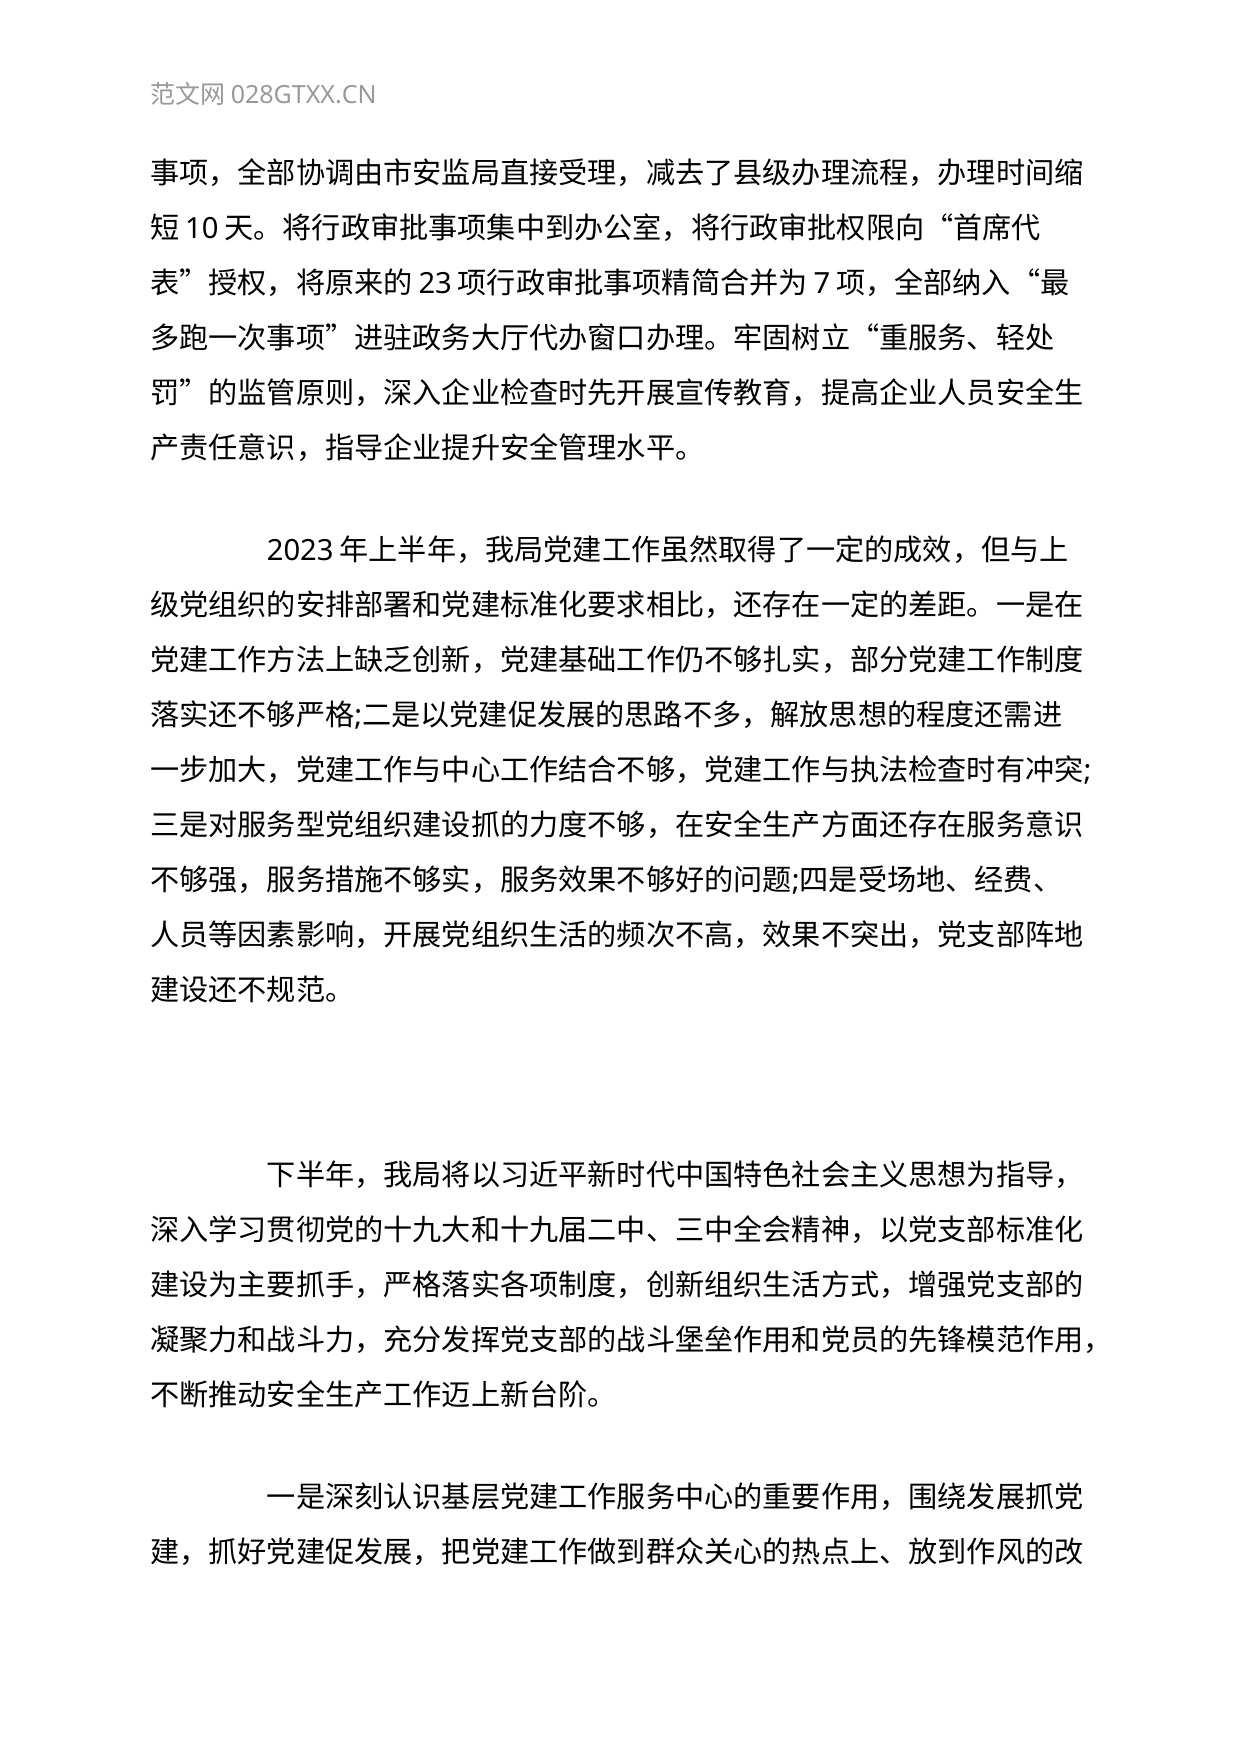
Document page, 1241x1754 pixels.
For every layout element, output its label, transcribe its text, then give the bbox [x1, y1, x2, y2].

text 下半年，我局将以习近平新时代中国特色社会主义思想为指导，深入学习贯彻党的十九大和十九届二中、三中全会精神，以党支部标准化建设为主要抓手，严格落实各项制度，创新组织生活方式，增强党支部的凝聚力和战斗力，充分发挥党支部的战斗堡垒作用和党员的先锋模范作用，不断推动安全生产工作迈上新台阶。 [150, 1152, 1090, 1414]
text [150, 150, 1090, 467]
text 2023年上半年，我局党建工作虽然取得了一定的成效，但与上级党组织的安排部署和党建标准化要求相比，还存在一定的差距。一是在党建工作方法上缺乏创新，党建基础工作仍不够扎实，部分党建工作制度落实还不够严格;二是以党建促发展的思路不多，解放思想的程度还需进一步加大，党建工作与中心工作结合不够，党建工作与执法检查时有冲突;三是对服务型党组织建设抓的力度不够，在安全生产方面还存在服务意识不够强，服务措施不够实，服务效果不够好的问题;四是受场地、经费、人员等因素影响，开展党组织生活的频次不高，效果不突出，党支部阵地建设还不规范。 [150, 526, 1090, 1008]
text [150, 1473, 1090, 1571]
